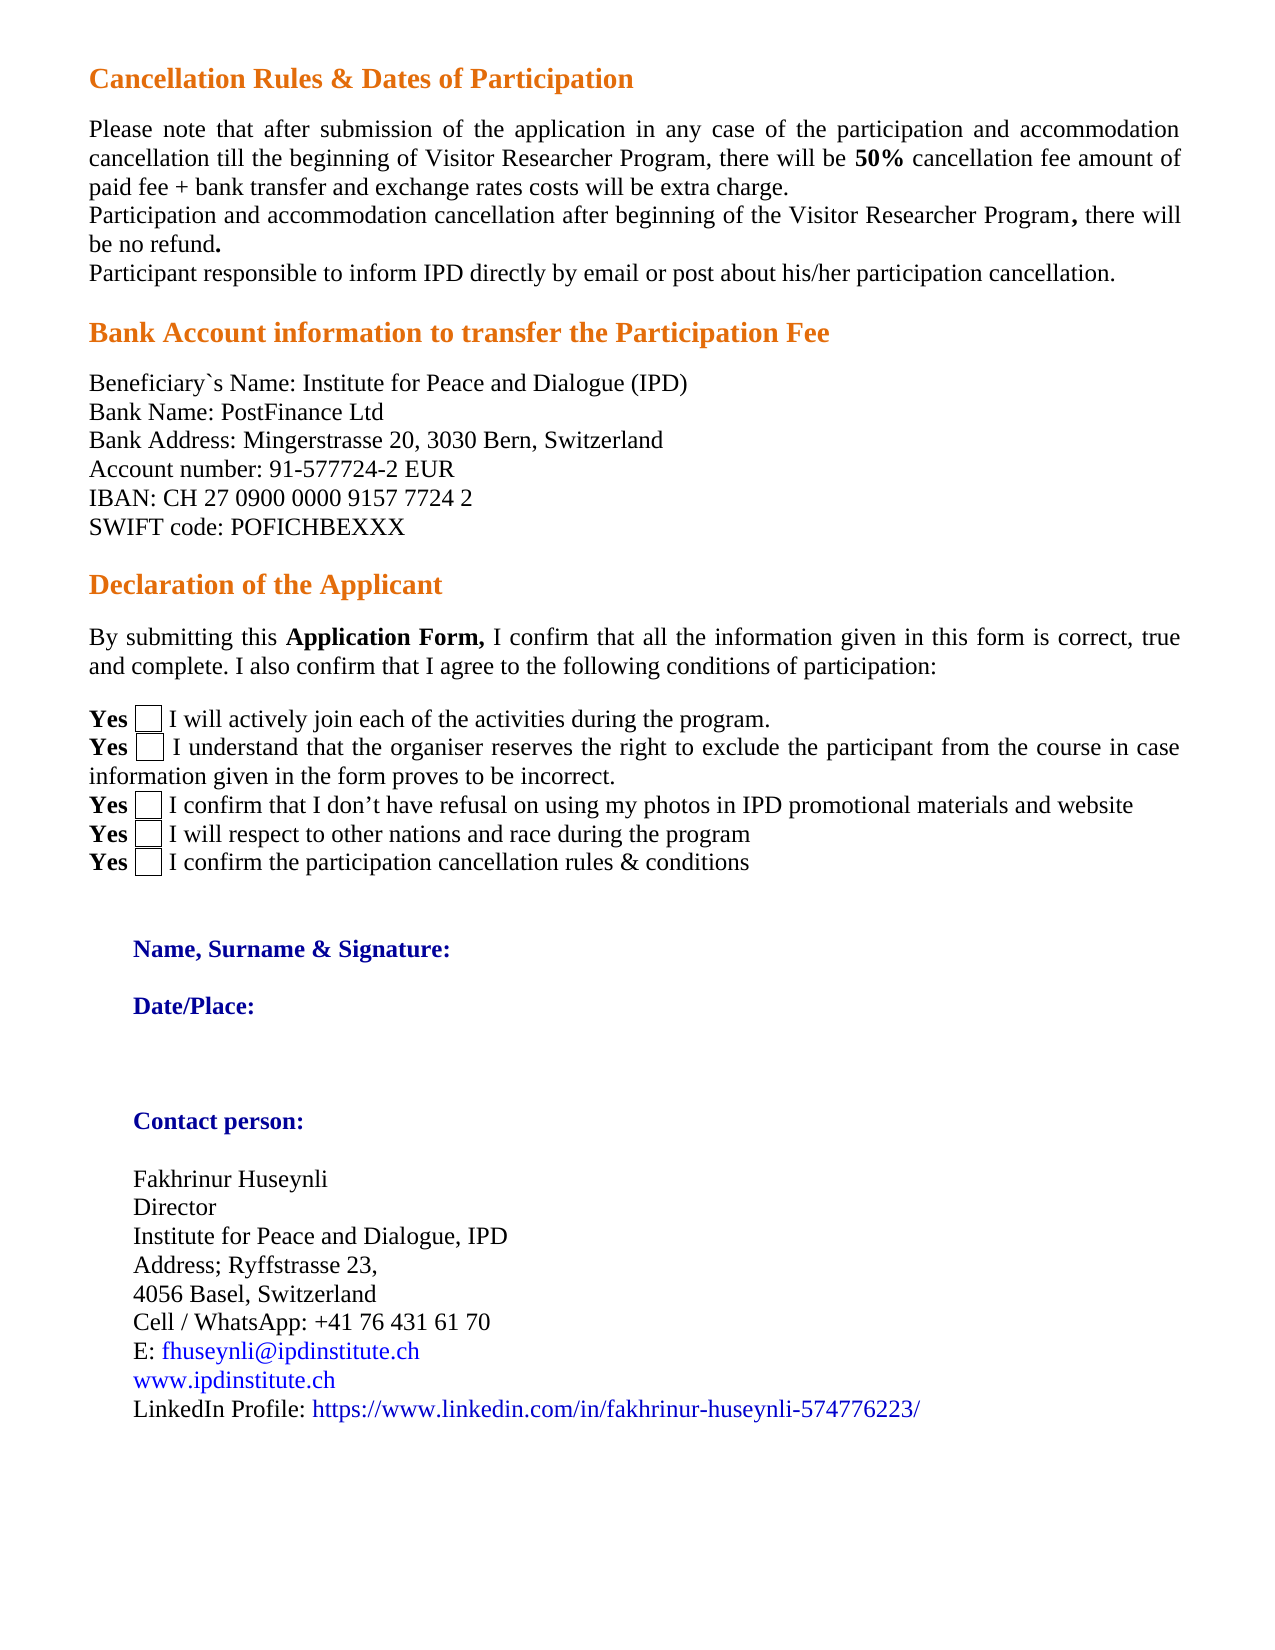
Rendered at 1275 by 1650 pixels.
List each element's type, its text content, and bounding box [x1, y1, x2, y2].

text SWIFT code: POFICHBEXXX [89, 512, 1167, 541]
text E: fhuseynli@ipdinstitute.ch [133, 1336, 1181, 1365]
text Cell / WhatsApp: +41 76 431 61 70 [133, 1307, 1181, 1336]
text Contact person: [133, 1106, 1181, 1135]
text Director [133, 1192, 1181, 1221]
text Institute for Peace and Dialogue, IPD [133, 1221, 1181, 1250]
text Date/Place: [133, 991, 1167, 1020]
text IBAN: CH 27 0900 0000 9157 7724 2 [89, 483, 1167, 512]
text Participation and accommodation cancellation after beginning of the Visitor Researcher Program, there will be no refund. [89, 200, 1181, 258]
text LinkedIn Profile: https://www.linkedin.com/in/fakhrinur-huseynli-574776223/ [133, 1394, 1181, 1422]
text Yes I understand that the organiser reserves the right to exclude the participant from the course in case information given in the form proves to be incorrect. [89, 732, 1181, 790]
text Participant responsible to inform IPD directly by email or post about his/her participation cancellation. [89, 258, 1181, 287]
text Fakhrinur Huseynli [133, 1164, 1181, 1192]
text Bank Account information to transfer the Participation Fee [89, 315, 1167, 349]
text www.ipdinstitute.ch [133, 1365, 1181, 1394]
text Please note that after submission of the application in any case of the participation and accommodation cancellation till the beginning of Visitor Researcher Program, there will be 50% cancellation fee amount of paid fee + bank transfer and exchange rates costs will be extra charge. [89, 114, 1181, 200]
text Address; Ryffstrasse 23, [133, 1250, 1181, 1279]
text By submitting this Application Form, I confirm that all the information given in this form is correct, true and complete. I also confirm that I agree to the following conditions of participation: [89, 622, 1181, 679]
text Cancellation Rules & Dates of Participation [89, 61, 1181, 95]
text 4056 Basel, Switzerland [133, 1279, 1181, 1307]
text Bank Name: PostFinance Ltd [89, 397, 1167, 426]
text Declaration of the Applicant [89, 567, 1167, 601]
text Bank Address: Mingerstrasse 20, 3030 Bern, Switzerland [89, 426, 1167, 454]
text Yes I confirm that I don’t have refusal on using my photos in IPD promotional materials and website [89, 790, 1181, 819]
text Yes I will respect to other nations and race during the program [89, 819, 1181, 847]
text Account number: 91-577724-2 EUR [89, 454, 1167, 483]
text Beneficiary`s Name: Institute for Peace and Dialogue (IPD) [89, 368, 1167, 397]
text Yes I confirm the participation cancellation rules & conditions [89, 847, 1173, 876]
text Name, Surname & Signature: [133, 934, 1167, 962]
text Yes I will actively join each of the activities during the program. [89, 704, 1181, 732]
